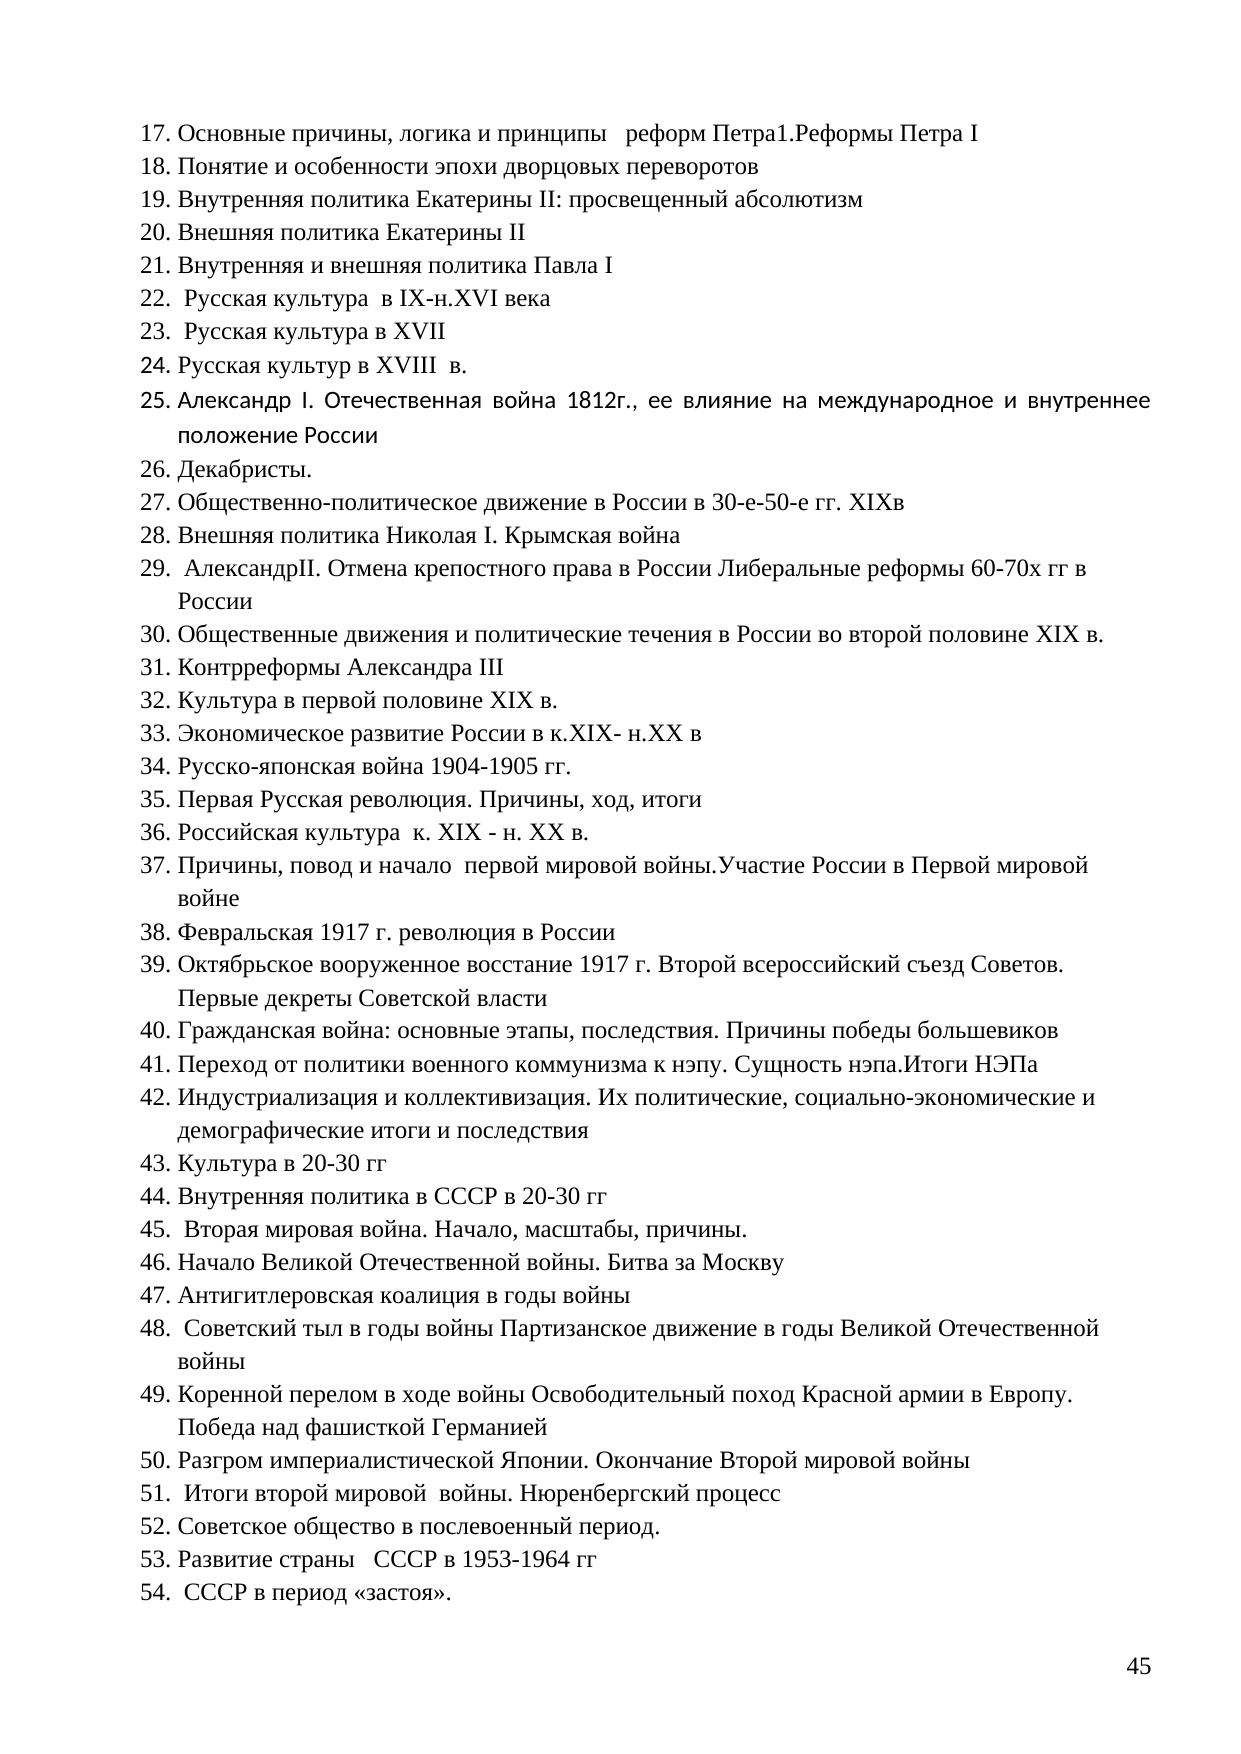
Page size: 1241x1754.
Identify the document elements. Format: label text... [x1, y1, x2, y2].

list Антигитлеровская коалиция в годы войны [140, 1280, 1152, 1308]
list Разгром империалистической Японии. Окончание Второй мировой войны [140, 1445, 1152, 1474]
list Александр I. Отечественная война 1812г., ее влияние на международное и внутреннее положение России [140, 384, 1152, 450]
list Понятие и особенности эпохи дворцовых переворотов [140, 151, 1152, 180]
list Причины, повод и начало первой мировой войны.Участие России в Первой мировой войне [140, 851, 1152, 912]
list Развитие страны СССР в 1953-1964 гг [140, 1544, 1152, 1573]
list Внутренняя политика Екатерины II: просвещенный абсолютизм [140, 184, 1152, 213]
list Внутренняя политика в СССР в 20-30 гг [140, 1181, 1152, 1209]
list Культура в первой половине XIX в. [140, 685, 1152, 714]
list Контрреформы Александра III [140, 652, 1152, 681]
list Гражданская война: основные этапы, последствия. Причины победы большевиков [140, 1016, 1152, 1044]
list Индустриализация и коллективизация. Их политические, социально-экономические и демографические итоги и последствия [140, 1082, 1152, 1143]
list Внешняя политика Екатерины II [140, 217, 1152, 246]
list Февральская 1917 г. революция в России [140, 917, 1152, 945]
list Русская культура в IX-н.XVI века [140, 283, 1152, 312]
list Начало Великой Отечественной войны. Битва за Москву [140, 1247, 1152, 1276]
list Вторая мировая война. Начало, масштабы, причины. [140, 1214, 1152, 1242]
list Переход от политики военного коммунизма к нэпу. Сущность нэпа.Итоги НЭПа [140, 1049, 1152, 1077]
list Советское общество в послевоенный период. [140, 1511, 1152, 1540]
list Российская культура к. XIX - н. XX в. [140, 817, 1152, 846]
list Советский тыл в годы войны Партизанское движение в годы Великой Отечественной войны [140, 1313, 1152, 1374]
list Общественные движения и политические течения в России во второй половине XIX в. [140, 619, 1152, 648]
list Декабристы. [140, 454, 1152, 483]
list Октябрьское вооруженное восстание 1917 г. Второй всероссийский съезд Советов. Первые декреты Советской власти [140, 949, 1152, 1011]
list Общественно-политическое движение в России в 30-е-50-е гг. XIXв [140, 487, 1152, 516]
list Русская культура в XVII [140, 316, 1152, 345]
list АлександрII. Отмена крепостного права в России Либеральные реформы 60-70х гг в России [140, 553, 1152, 615]
list Основные причины, логика и принципы реформ Петра1.Реформы Петра I [140, 118, 1152, 147]
list Внешняя политика Николая I. Крымская война [140, 520, 1152, 549]
list Русская культур в XVIII в. [140, 349, 1152, 380]
list Русско-японская война 1904-1905 гг. [140, 751, 1152, 780]
list Культура в 20-30 гг [140, 1148, 1152, 1176]
list Экономическое развитие России в к.XIX- н.XX в [140, 718, 1152, 747]
list Первая Русская революция. Причины, ход, итоги [140, 784, 1152, 813]
list Внутренняя и внешняя политика Павла I [140, 250, 1152, 279]
list Итоги второй мировой войны. Нюренбергский процесс [140, 1478, 1152, 1507]
list СССР в период «застоя». [140, 1577, 1152, 1606]
list Коренной перелом в ходе войны Освободительный поход Красной армии в Европу. Победа над фашисткой Германией [140, 1379, 1152, 1441]
